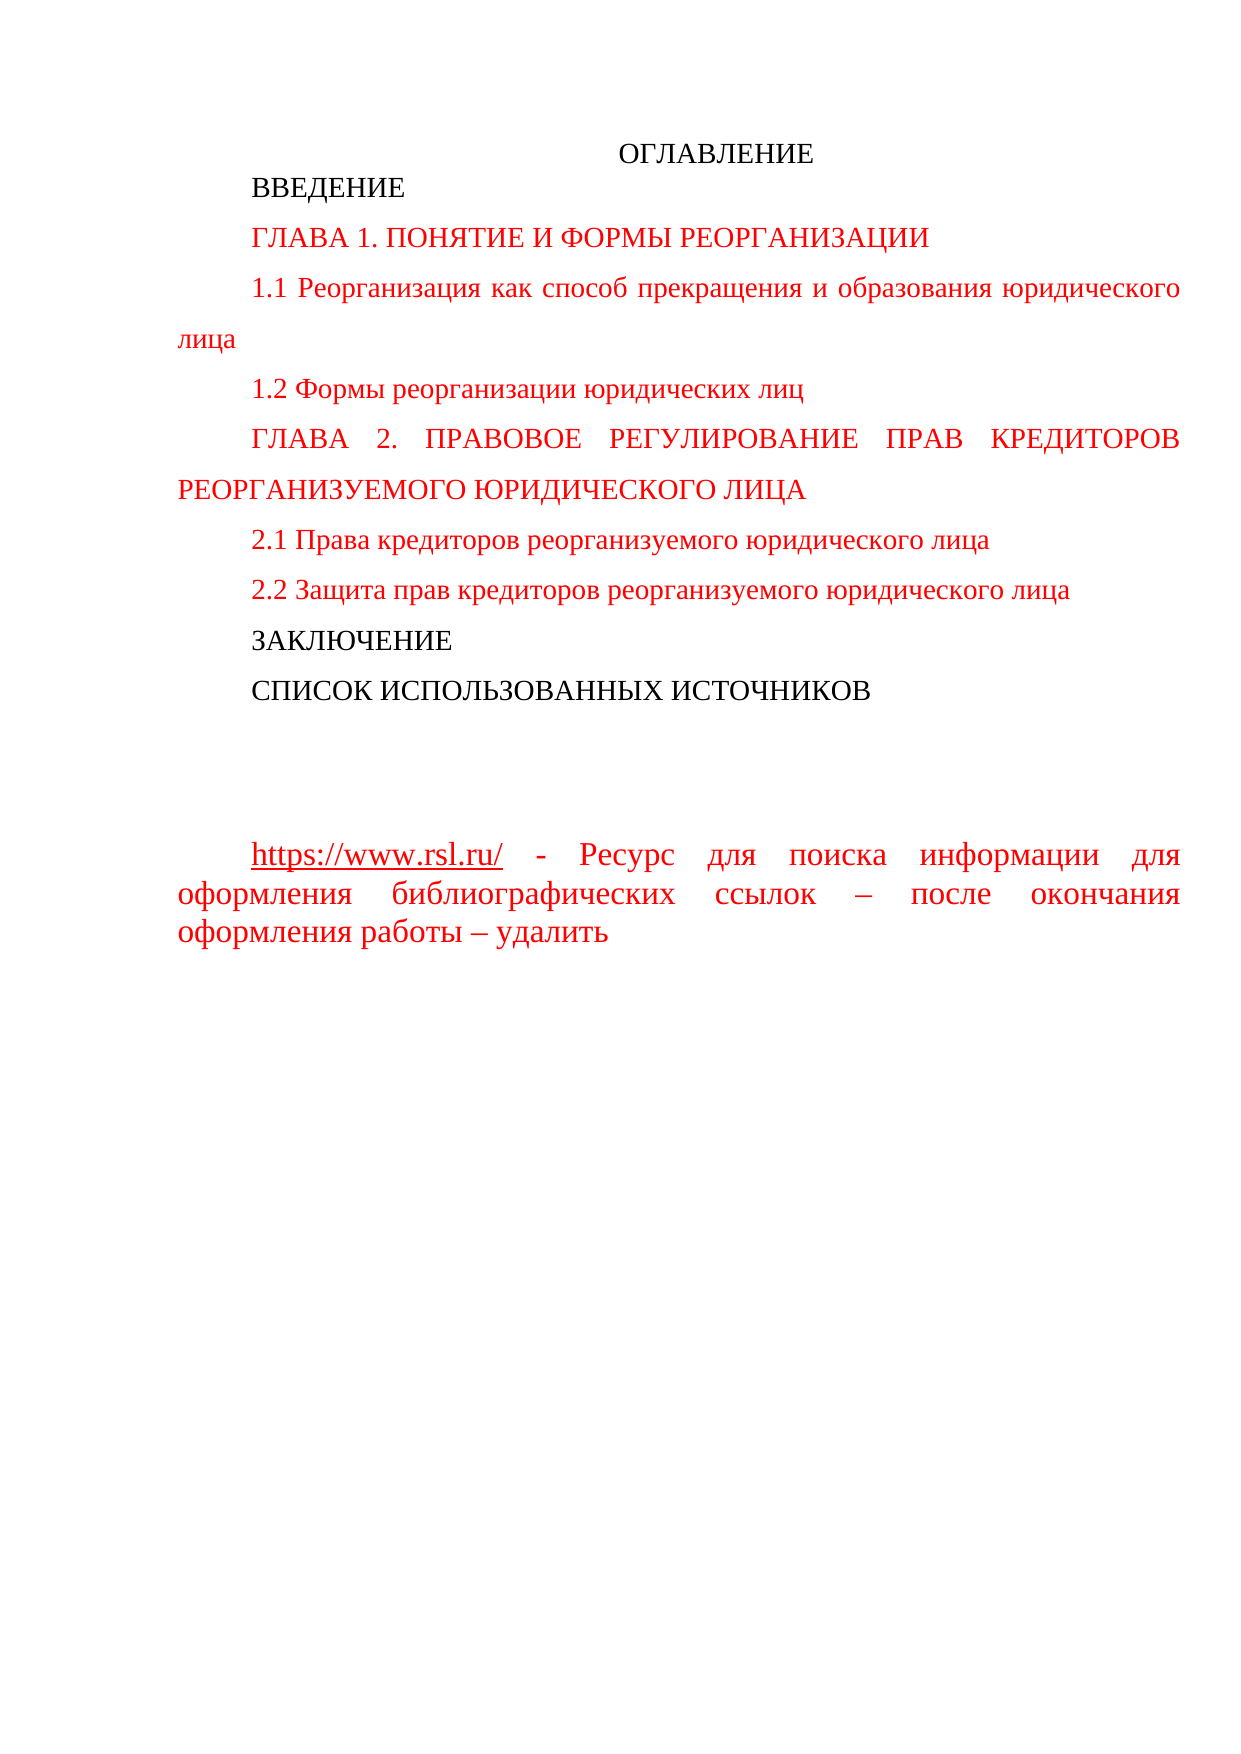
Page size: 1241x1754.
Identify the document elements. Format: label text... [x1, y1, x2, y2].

text ЗАКЛЮЧЕНИЕ [177, 623, 1181, 656]
text ВВЕДЕНИЕ [177, 170, 1181, 203]
text 2.2 Защита прав кредиторов реорганизуемого юридического лица [177, 572, 1181, 606]
text СПИСОК ИСПОЛЬЗОВАННЫХ ИСТОЧНИКОВ [177, 673, 1181, 707]
text 2.1 Права кредиторов реорганизуемого юридического лица [177, 522, 1181, 556]
text ГЛАВА 1. ПОНЯТИЕ И ФОРМЫ РЕОРГАНИЗАЦИИ [177, 220, 1181, 254]
text 1.2 Формы реорганизации юридических лиц [177, 371, 1181, 405]
text https://www.rsl.ru/ - Ресурс для поиска информации для оформления библиографических ссылок – после окончания оформления работы – удалить [177, 834, 1181, 949]
text ОГЛАВЛЕНИЕ [177, 136, 1181, 170]
text 1.1 Реорганизация как способ прекращения и образования юридического лица [177, 271, 1181, 354]
text ГЛАВА 2. ПРАВОВОЕ РЕГУЛИРОВАНИЕ ПРАВ КРЕДИТОРОВ РЕОРГАНИЗУЕМОГО ЮРИДИЧЕСКОГО ЛИЦА [177, 421, 1181, 505]
